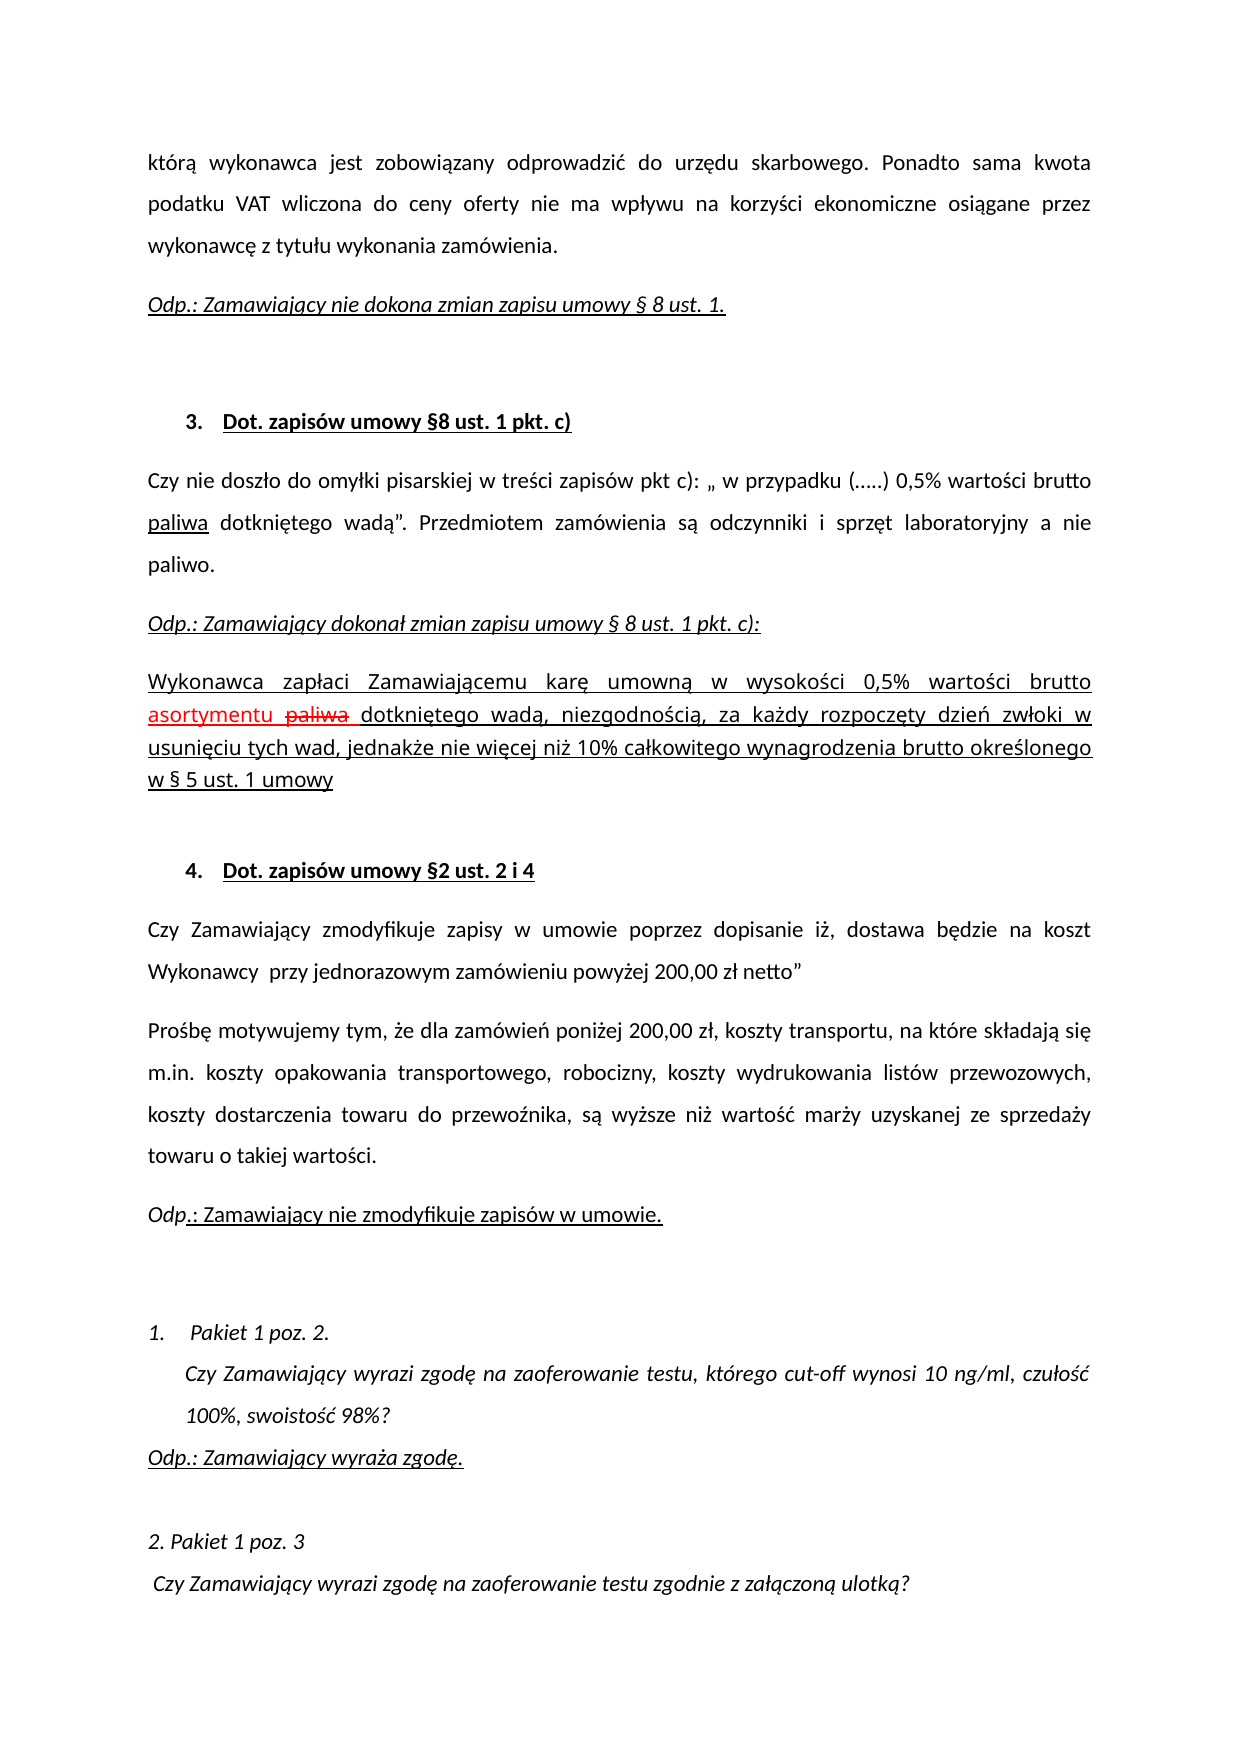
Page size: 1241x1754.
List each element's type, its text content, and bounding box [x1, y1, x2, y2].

text Odp.: Zamawiający nie dokona zmian zapisu umowy § 8 ust. 1. [148, 290, 1093, 318]
list Pakiet 1 poz. 2. [148, 1318, 1093, 1346]
list Odp.: Zamawiający wyraża zgodę. [148, 1443, 1093, 1472]
text Wykonawca zapłaci Zamawiającemu karę umowną w wysokości 0,5% wartości brutto asortymentu paliwa dotkniętego wadą, niezgodnością, za każdy rozpoczęty dzień zwłoki w usunięciu tych wad, jednakże nie więcej niż 10% całkowitego wynagrodzenia brutto określonego w § 5 ust. 1 umowy [148, 758, 1093, 794]
list 2. Pakiet 1 poz. 3 [148, 1486, 1093, 1556]
list Dot. zapisów umowy §8 ust. 1 pkt. c) [185, 407, 1093, 436]
list Czy Zamawiający wyrazi zgodę na zaoferowanie testu zgodnie z załączoną ulotką? [148, 1569, 1093, 1597]
text Wykonawca zapłaci Zamawiającemu karę umowną w wysokości 0,5% wartości brutto asortymentu paliwa dotkniętego wadą, niezgodnością, za każdy rozpoczęty dzień zwłoki w usunięciu tych wad, jednakże nie więcej niż 10% całkowitego wynagrodzenia brutto określonego w § 5 ust. 1 umowy [148, 667, 1093, 757]
text Odp.: Zamawiający dokonał zmian zapisu umowy § 8 ust. 1 pkt. c): [148, 609, 1093, 637]
text Prośbę motywujemy tym, że dla zamówień poniżej 200,00 zł, koszty transportu, na które składają się m.in. koszty opakowania transportowego, robocizny, koszty wydrukowania listów przewozowych, koszty dostarczenia towaru do przewoźnika, są wyższe niż wartość marży uzyskanej ze sprzedaży towaru o takiej wartości. [148, 1016, 1093, 1170]
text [148, 148, 1093, 259]
list Dot. zapisów umowy §2 ust. 2 i 4 [185, 856, 1093, 884]
text Odp.: Zamawiający nie zmodyfikuje zapisów w umowie. [148, 1200, 1093, 1228]
list Czy Zamawiający wyrazi zgodę na zaoferowanie testu, którego cut-off wynosi 10 ng/ml, czułość 100%, swoistość 98%? [185, 1359, 1093, 1429]
text Czy nie doszło do omyłki pisarskiej w treści zapisów pkt c): „ w przypadku (…..) 0,5% wartości brutto paliwa dotkniętego wadą”. Przedmiotem zamówienia są odczynniki i sprzęt laboratoryjny a nie paliwo. [148, 466, 1093, 578]
text Czy Zamawiający zmodyfikuje zapisy w umowie poprzez dopisanie iż, dostawa będzie na koszt Wykonawcy przy jednorazowym zamówieniu powyżej 200,00 zł netto” [148, 915, 1093, 985]
